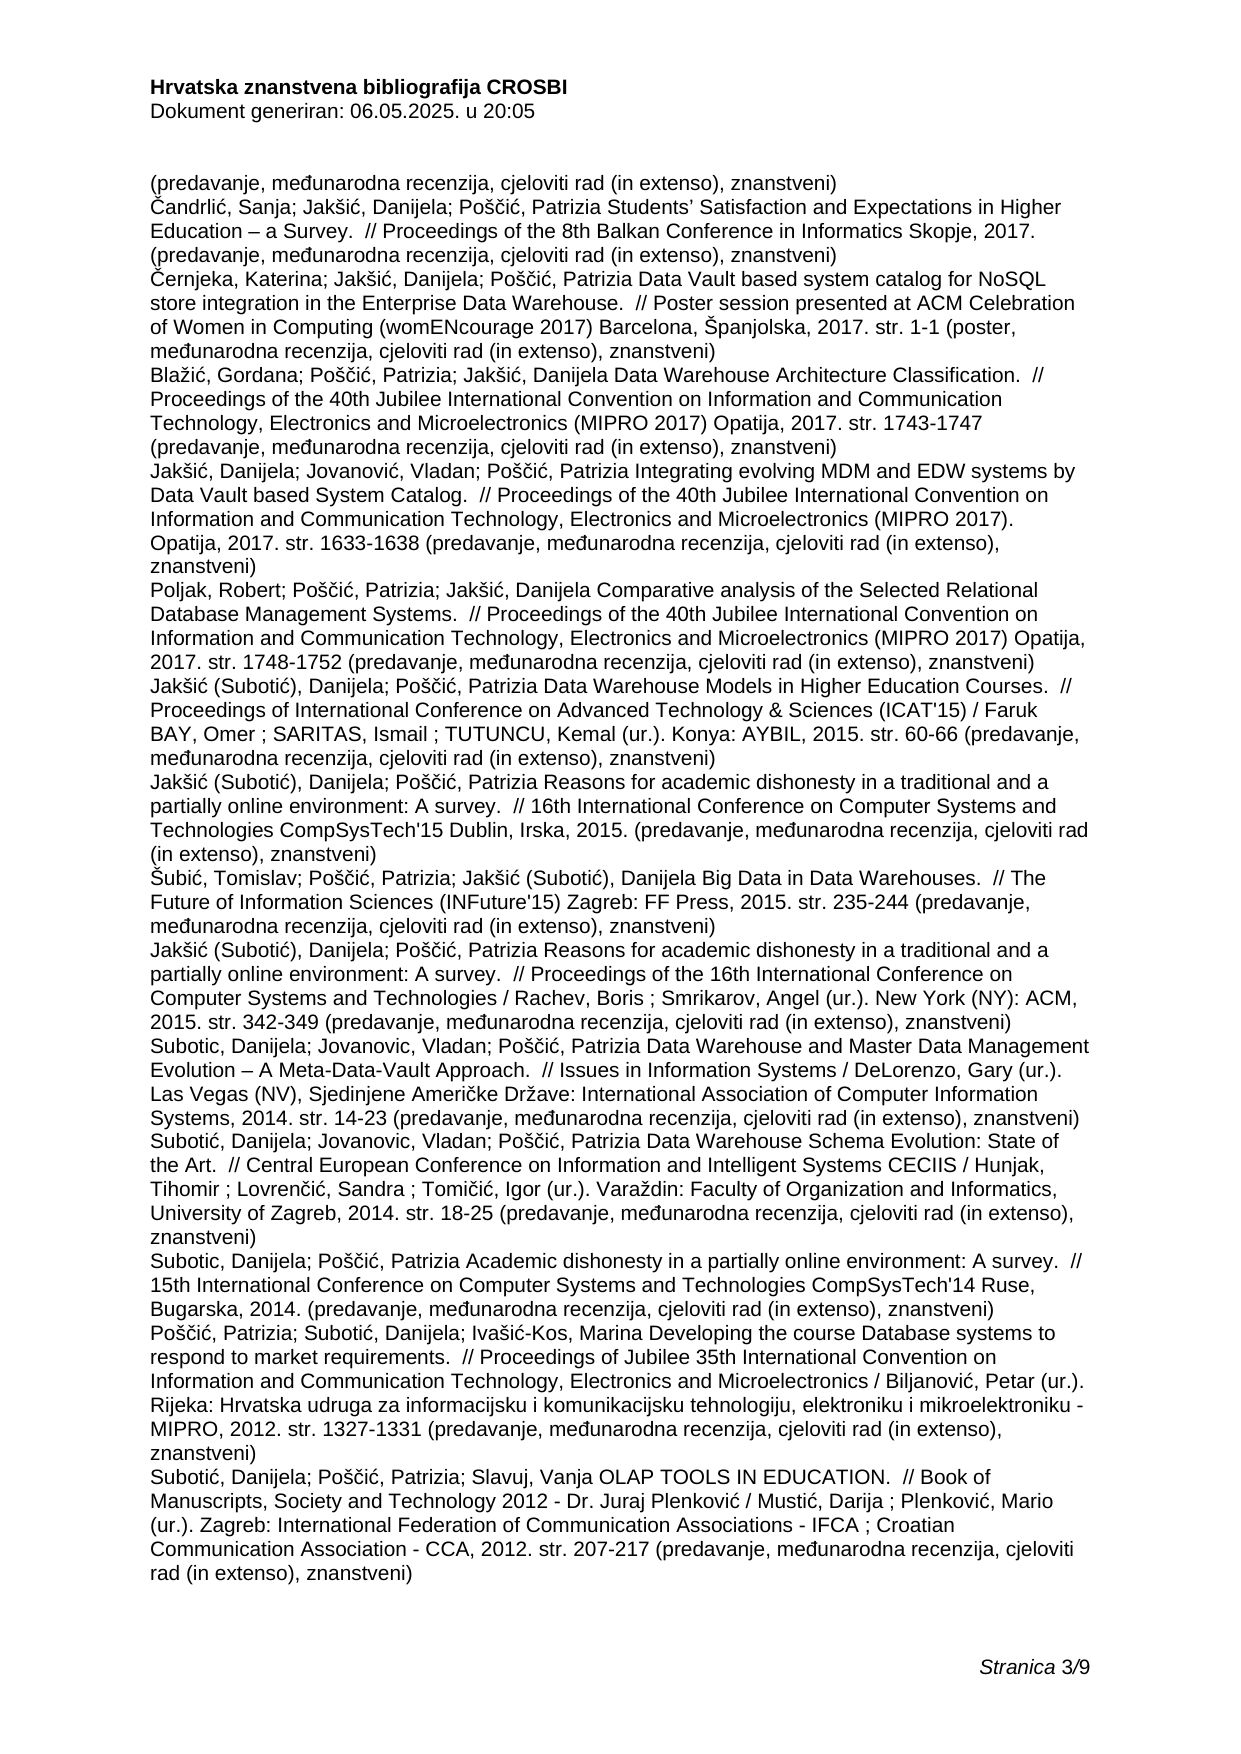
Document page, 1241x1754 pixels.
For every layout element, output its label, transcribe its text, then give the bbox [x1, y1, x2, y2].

text Subotić, Danijela; Poščić, Patrizia; Slavuj, Vanja [150, 1465, 1090, 1584]
text Poljak, Robert; Poščić, Patrizia; Jakšić, Danijela [150, 578, 1090, 674]
text Subotic, Danijela; Poščić, Patrizia [150, 1249, 1090, 1321]
text Blažić, Gordana; Poščić, Patrizia; Jakšić, Danijela [150, 363, 1090, 458]
text Subotić, Danijela; Jovanovic, Vladan; Poščić, Patrizia [150, 1129, 1090, 1249]
text Poščić, Patrizia; Subotić, Danijela; Ivašić-Kos, Marina [150, 1321, 1090, 1465]
text Jakšić (Subotić), Danijela; Poščić, Patrizia [150, 938, 1090, 1033]
text Černjeka, Katerina; Jakšić, Danijela; Poščić, Patrizia [150, 267, 1090, 363]
text Šubić, Tomislav; Poščić, Patrizia; Jakšić (Subotić), Danijela [150, 866, 1090, 938]
text Jakšić (Subotić), Danijela; Poščić, Patrizia [150, 770, 1090, 866]
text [150, 171, 1090, 195]
text Jakšić (Subotić), Danijela; Poščić, Patrizia [150, 674, 1090, 770]
text Subotic, Danijela; Jovanovic, Vladan; Poščić, Patrizia [150, 1033, 1090, 1129]
text Čandrlić, Sanja; Jakšić, Danijela; Poščić, Patrizia [150, 195, 1090, 267]
text Jakšić, Danijela; Jovanović, Vladan; Poščić, Patrizia [150, 458, 1090, 578]
